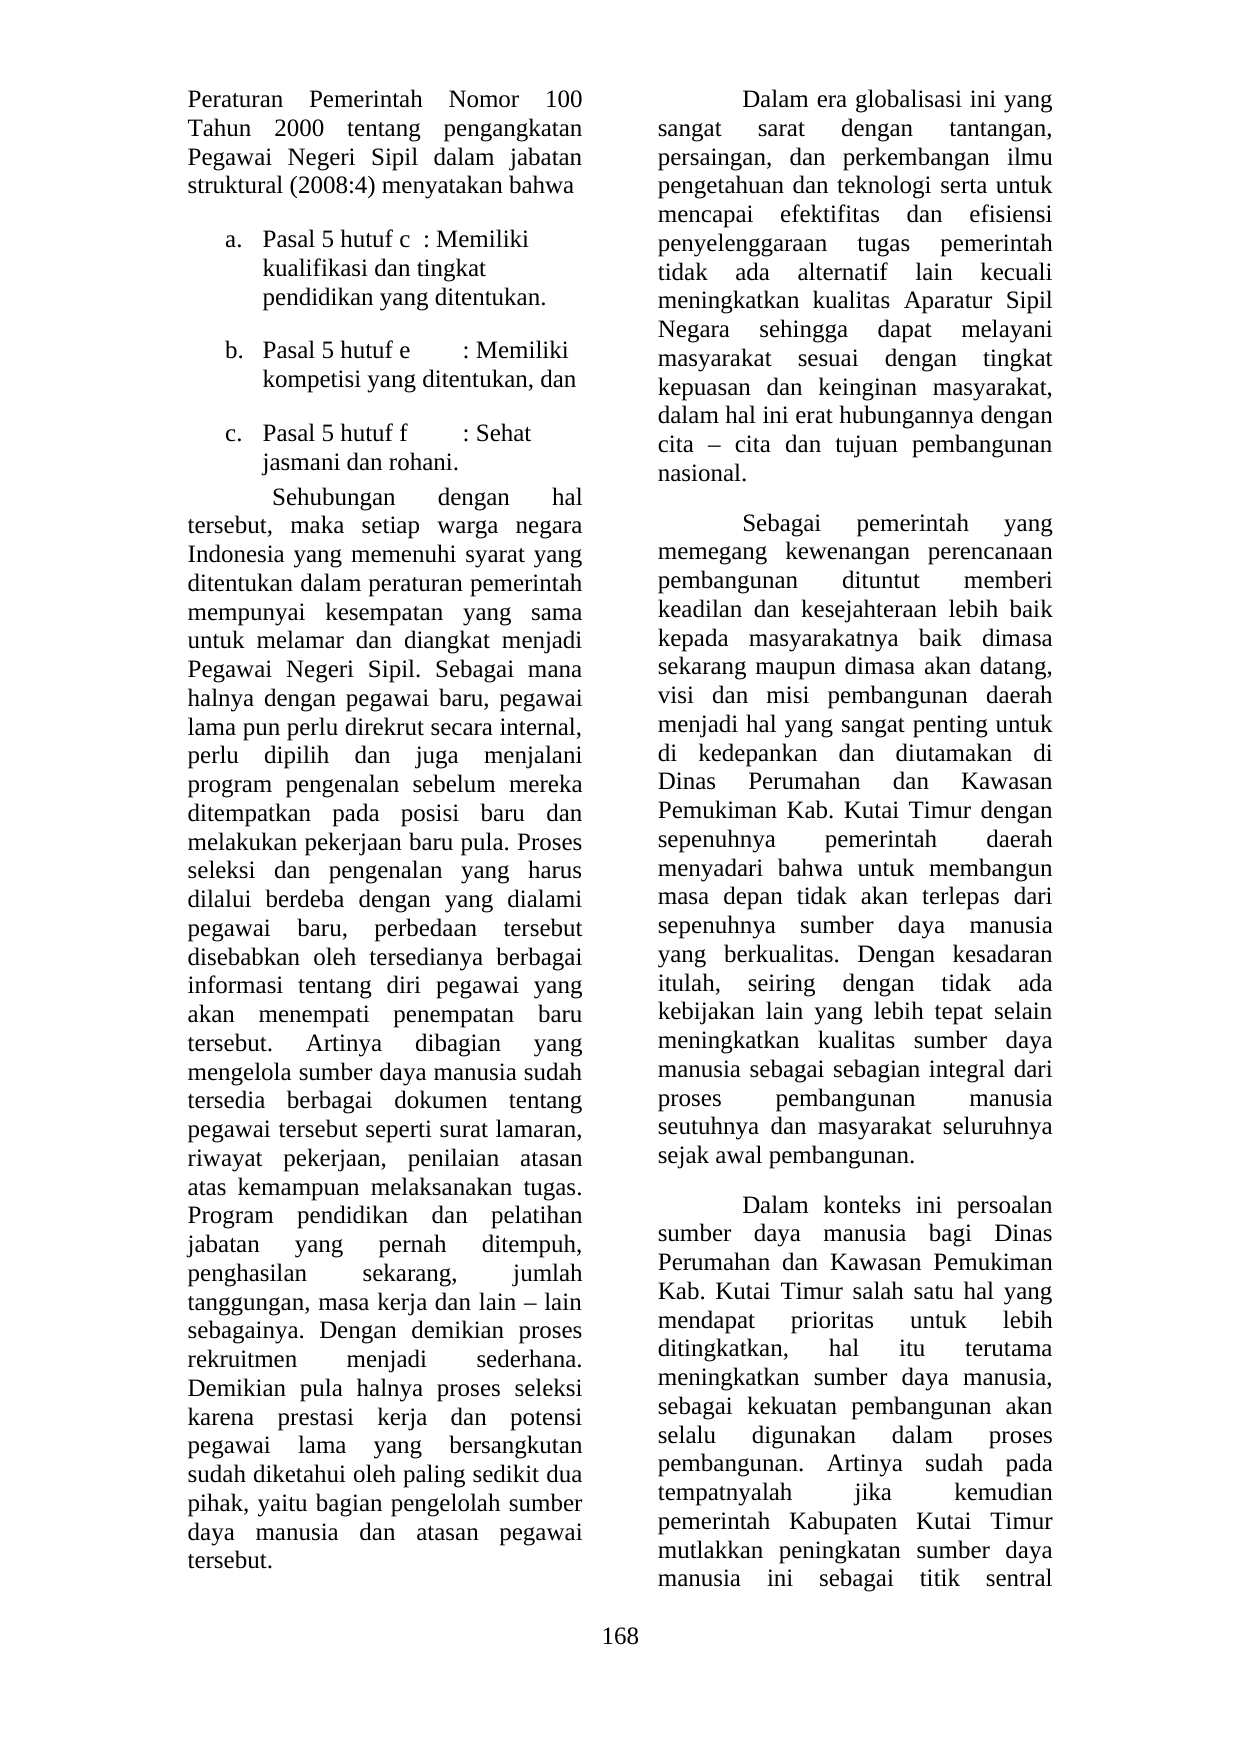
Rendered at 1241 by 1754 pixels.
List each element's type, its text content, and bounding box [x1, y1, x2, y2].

text Sehubungan dengan hal tersebut, maka setiap warga negara Indonesia yang memenuhi syarat yang ditentukan dalam peraturan pemerintah mempunyai kesempatan yang sama untuk melamar dan diangkat menjadi Pegawai Negeri Sipil. Sebagai mana halnya dengan pegawai baru, pegawai lama pun perlu direkrut secara internal, perlu dipilih dan juga menjalani program pengenalan sebelum mereka ditempatkan pada posisi baru dan melakukan pekerjaan baru pula. Proses seleksi dan pengenalan yang harus dilalui berdeba dengan yang dialami pegawai baru, perbedaan tersebut disebabkan oleh tersedianya berbagai informasi tentang diri pegawai yang akan menempati penempatan baru tersebut. Artinya dibagian yang mengelola sumber daya manusia sudah tersedia berbagai dokumen tentang pegawai tersebut seperti surat lamaran, riwayat pekerjaan, penilaian atasan atas kemampuan melaksanakan tugas. Program pendidikan dan pelatihan jabatan yang pernah ditempuh, penghasilan sekarang, jumlah tanggungan, masa kerja dan lain – lain sebagainya. Dengan demikian proses rekruitmen menjadi sederhana. Demikian pula halnya proses seleksi karena prestasi kerja dan potensi pegawai lama yang bersangkutan sudah diketahui oleh paling sedikit dua pihak, yaitu bagian pengelolah sumber daya manusia dan atasan pegawai tersebut. [187, 482, 583, 1574]
subtitle Pasal 5 hutuf e : Memiliki kompetisi yang ditentukan, dan [225, 336, 583, 393]
text Dalam era globalisasi ini yang sangat sarat dengan tantangan, persaingan, dan perkembangan ilmu pengetahuan dan teknologi serta untuk mencapai efektifitas dan efisiensi penyelenggaraan tugas pemerintah tidak ada alternatif lain kecuali meningkatkan kualitas Aparatur Sipil Negara sehingga dapat melayani masyarakat sesuai dengan tingkat kepuasan dan keinginan masyarakat, dalam hal ini erat hubungannya dengan cita – cita dan tujuan pembangunan nasional. [658, 84, 1053, 487]
subtitle Pasal 5 hutuf f : Sehat jasmani dan rohani. [225, 418, 583, 476]
subtitle Pasal 5 hutuf c : Memiliki kualifikasi dan tingkat pendidikan yang ditentukan. [225, 224, 583, 311]
text Sebagai pemerintah yang memegang kewenangan perencanaan pembangunan dituntut memberi keadilan dan kesejahteraan lebih baik kepada masyarakatnya baik dimasa sekarang maupun dimasa akan datang, visi dan misi pembangunan daerah menjadi hal yang sangat penting untuk di kedepankan dan diutamakan di Dinas Perumahan dan Kawasan Pemukiman Kab. Kutai Timur dengan sepenuhnya pemerintah daerah menyadari bahwa untuk membangun masa depan tidak akan terlepas dari sepenuhnya sumber daya manusia yang berkualitas. Dengan kesadaran itulah, seiring dengan tidak ada kebijakan lain yang lebih tepat selain meningkatkan kualitas sumber daya manusia sebagai sebagian integral dari proses pembangunan manusia seutuhnya dan masyarakat seluruhnya sejak awal pembangunan. [658, 508, 1053, 1169]
